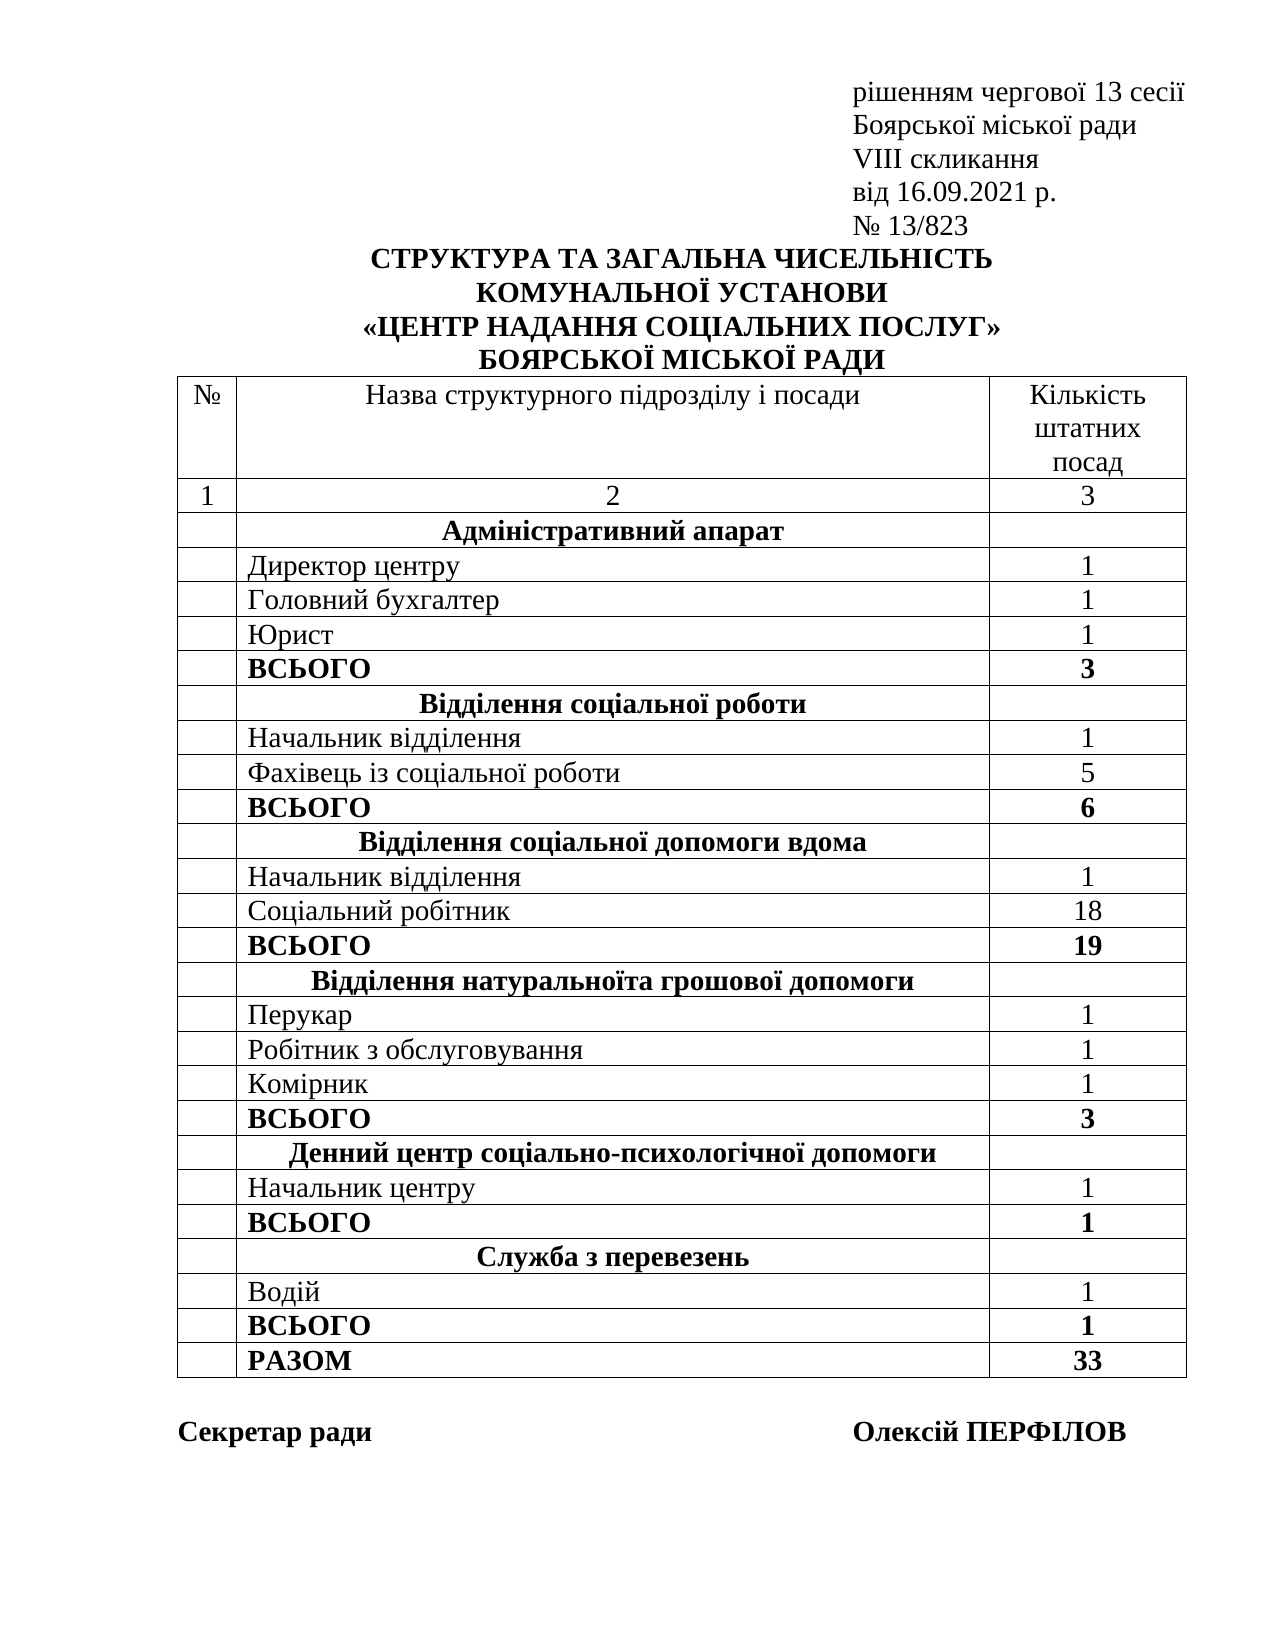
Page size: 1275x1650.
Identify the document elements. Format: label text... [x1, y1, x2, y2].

table_cell [178, 1066, 236, 1100]
table_cell Водій [237, 1274, 989, 1307]
table_cell 1 [990, 859, 1186, 892]
table_cell [178, 894, 236, 927]
text від 16.09.2021 р. [177, 174, 1186, 208]
table_cell [178, 721, 236, 754]
text Боярської міської ради [177, 107, 1186, 141]
table_cell 1 [990, 582, 1186, 616]
table_cell 1 [990, 1274, 1186, 1307]
table_cell [178, 859, 236, 892]
table_cell Відділення натуральноїта грошової допомоги [237, 963, 989, 996]
table_cell Юрист [237, 617, 989, 650]
table_cell 1 [990, 1170, 1186, 1204]
table_cell Начальник центру [237, 1170, 989, 1204]
table_cell ВСЬОГО [237, 651, 989, 685]
table_cell [178, 582, 236, 616]
table_cell 3 [990, 479, 1186, 512]
text № 13/823 [177, 208, 1186, 242]
table_cell [990, 513, 1186, 547]
table_cell Служба з перевезень [237, 1239, 989, 1273]
table_cell 1 [990, 1032, 1186, 1065]
table_cell [178, 1343, 236, 1377]
table_header Назва структурного підрозділу і посади [237, 377, 989, 477]
table_cell Відділення соціальної роботи [237, 686, 989, 719]
table_cell [178, 755, 236, 789]
table_cell Фахівець із соціальної роботи [237, 755, 989, 789]
table_cell Начальник відділення [237, 721, 989, 754]
table_cell ВСЬОГО [237, 790, 989, 823]
table_cell 2 [237, 479, 989, 512]
table_cell Денний центр соціально-психологічної допомоги [237, 1136, 989, 1169]
table_cell Соціальний робітник [237, 894, 989, 927]
table_cell ВСЬОГО [237, 1309, 989, 1342]
table_cell РАЗОМ [237, 1343, 989, 1377]
table_header Кількість штатних посад [990, 377, 1186, 477]
text Секретар ради Олексій ПЕРФІЛОВ [177, 1414, 1186, 1447]
table_cell [990, 1239, 1186, 1273]
table_cell 19 [990, 928, 1186, 962]
table_cell [990, 963, 1186, 996]
table_cell Адміністративний апарат [237, 513, 989, 547]
table_cell [178, 1205, 236, 1238]
table_cell 18 [990, 894, 1186, 927]
table_cell Головний бухгалтер [237, 582, 989, 616]
table_cell [990, 824, 1186, 858]
table_cell [178, 617, 236, 650]
table_cell Начальник відділення [237, 859, 989, 892]
table_cell [178, 928, 236, 962]
text СТРУКТУРА ТА ЗАГАЛЬНА ЧИСЕЛЬНІСТЬ [177, 242, 1186, 275]
table_cell ВСЬОГО [237, 1205, 989, 1238]
table_cell [178, 790, 236, 823]
table_cell 3 [990, 651, 1186, 685]
table_cell 1 [990, 617, 1186, 650]
table_cell [178, 686, 236, 719]
table_cell [178, 997, 236, 1031]
table_cell Перукар [237, 997, 989, 1031]
table_cell 1 [990, 1066, 1186, 1100]
text БОЯРСЬКОЇ МІСЬКОЇ РАДИ [177, 342, 1186, 376]
table_cell 3 [990, 1101, 1186, 1134]
table_cell 33 [990, 1343, 1186, 1377]
table_cell Робітник з обслуговування [237, 1032, 989, 1065]
table_header № [178, 377, 236, 477]
text КОМУНАЛЬНОЇ УСТАНОВИ [177, 275, 1186, 309]
table_cell [178, 1136, 236, 1169]
table_cell [178, 1032, 236, 1065]
table_cell ВСЬОГО [237, 928, 989, 962]
table_cell [990, 686, 1186, 719]
table_cell [178, 548, 236, 581]
table_cell [178, 824, 236, 858]
text «ЦЕНТР НАДАННЯ СОЦІАЛЬНИХ ПОСЛУГ» [177, 309, 1186, 342]
table_cell 5 [990, 755, 1186, 789]
table_cell [178, 651, 236, 685]
table_cell [178, 513, 236, 547]
table_cell [178, 1170, 236, 1204]
table_cell Комірник [237, 1066, 989, 1100]
table_cell 1 [990, 548, 1186, 581]
table_cell [178, 963, 236, 996]
table_cell 1 [990, 1309, 1186, 1342]
table_cell [990, 1136, 1186, 1169]
table_cell ВСЬОГО [237, 1101, 989, 1134]
table_cell Відділення соціальної допомоги вдома [237, 824, 989, 858]
table_cell [178, 1101, 236, 1134]
table_cell 6 [990, 790, 1186, 823]
table_cell 1 [990, 721, 1186, 754]
text VIII скликання [177, 141, 1186, 174]
table_cell [178, 1239, 236, 1273]
table_cell 1 [990, 997, 1186, 1031]
table_cell [178, 1274, 236, 1307]
table_cell 1 [990, 1205, 1186, 1238]
table_cell [178, 1309, 236, 1342]
text рішенням чергової 13 сесії [177, 74, 1186, 107]
table_cell Директор центру [237, 548, 989, 581]
table_cell 1 [178, 479, 236, 512]
